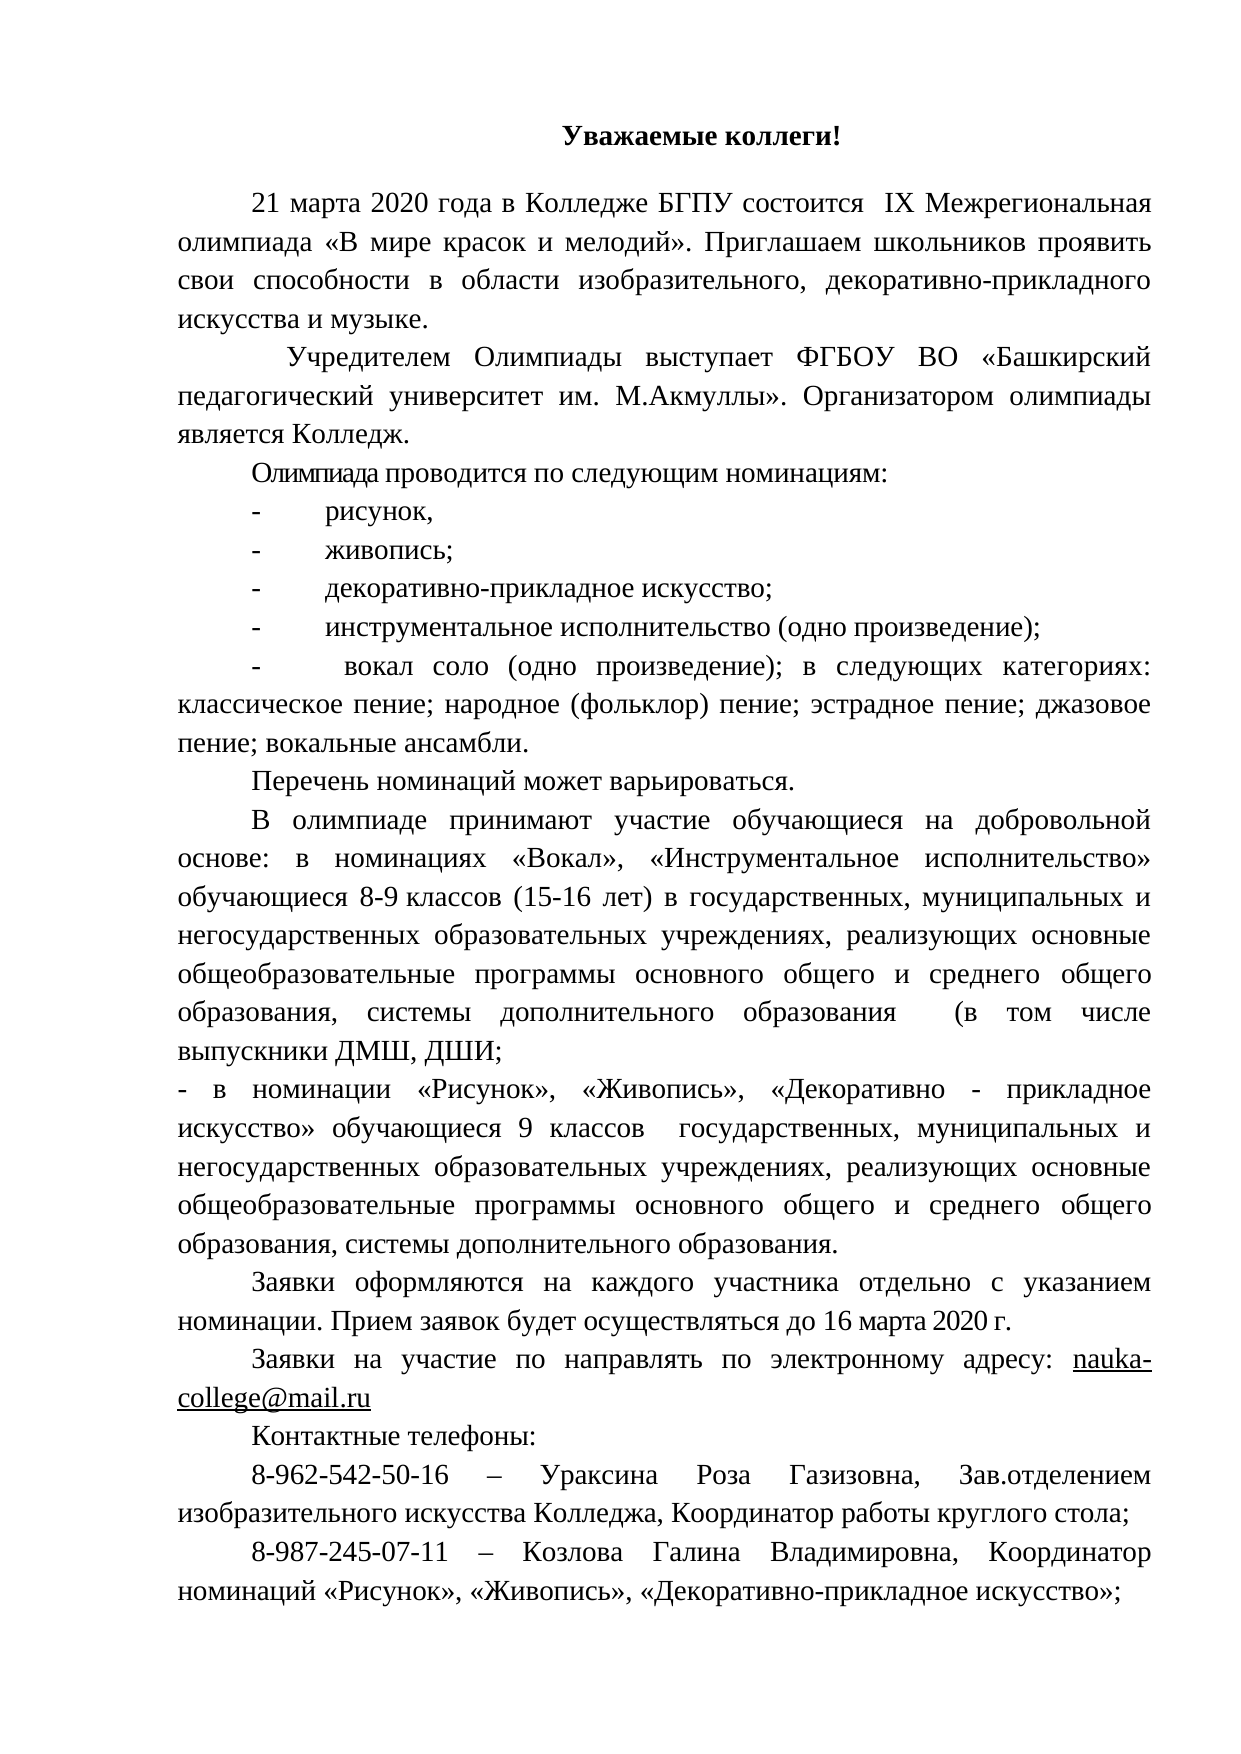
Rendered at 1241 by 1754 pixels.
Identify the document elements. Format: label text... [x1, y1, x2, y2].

list вокал соло (одно произведение); в следующих категориях: классическое пение; народное (фольклор) пение; эстрадное пение; джазовое пение; вокальные ансамбли. [177, 648, 1152, 758]
text Олимпиада проводится по следующим номинациям: [177, 455, 1152, 488]
text Контактные телефоны: [177, 1418, 1152, 1452]
text Перечень номинаций может варьироваться. [251, 763, 1152, 797]
text 8-962-542-50-16 – Ураксина Роза Газизовна, Зав.отделением изобразительного искусства Колледжа, Координатор работы круглого стола; [177, 1457, 1152, 1529]
list инструментальное исполнительство (одно произведение); [177, 609, 1152, 643]
list рисунок, [177, 493, 1152, 527]
text Уважаемые коллеги! [177, 118, 1152, 152]
list живопись; [177, 532, 1152, 566]
list декоративно-прикладное искусство; [177, 571, 1152, 604]
text Заявки на участие по направлять по электронному адресу: nauka-college@mail.ru [177, 1341, 1152, 1413]
text Учредителем Олимпиады выступает ФГБОУ ВО «Башкирский педагогический университет им. М.Акмуллы». Организатором олимпиады является Колледж. [177, 339, 1152, 450]
text Заявки оформляются на каждого участника отдельно с указанием номинации. Прием заявок будет осуществляться до 16 марта 2020 г. [177, 1264, 1152, 1336]
text - в номинации «Рисунок», «Живопись», «Декоративно - прикладное искусство» обучающиеся 9 классов государственных, муниципальных и негосударственных образовательных учреждениях, реализующих основные общеобразовательные программы основного общего и среднего общего образования, системы дополнительного образования. [177, 1072, 1152, 1259]
text 8-987-245-07-11 – Козлова Галина Владимировна, Координатор номинаций «Рисунок», «Живопись», «Декоративно-прикладное искусство»; [177, 1534, 1152, 1606]
text 21 марта 2020 года в Колледже БГПУ состоится IX Межрегиональная олимпиада «В мире красок и мелодий». Приглашаем школьников проявить свои способности в области изобразительного, декоративно-прикладного искусства и музыке. [177, 185, 1152, 334]
text В олимпиаде принимают участие обучающиеся на добровольной основе: в номинациях «Вокал», «Инструментальное исполнительство» обучающиеся 8-9 классов (15-16 лет) в государственных, муниципальных и негосударственных образовательных учреждениях, реализующих основные общеобразовательные программы основного общего и среднего общего образования, системы дополнительного образования (в том числе выпускники ДМШ, ДШИ; [177, 802, 1152, 1067]
